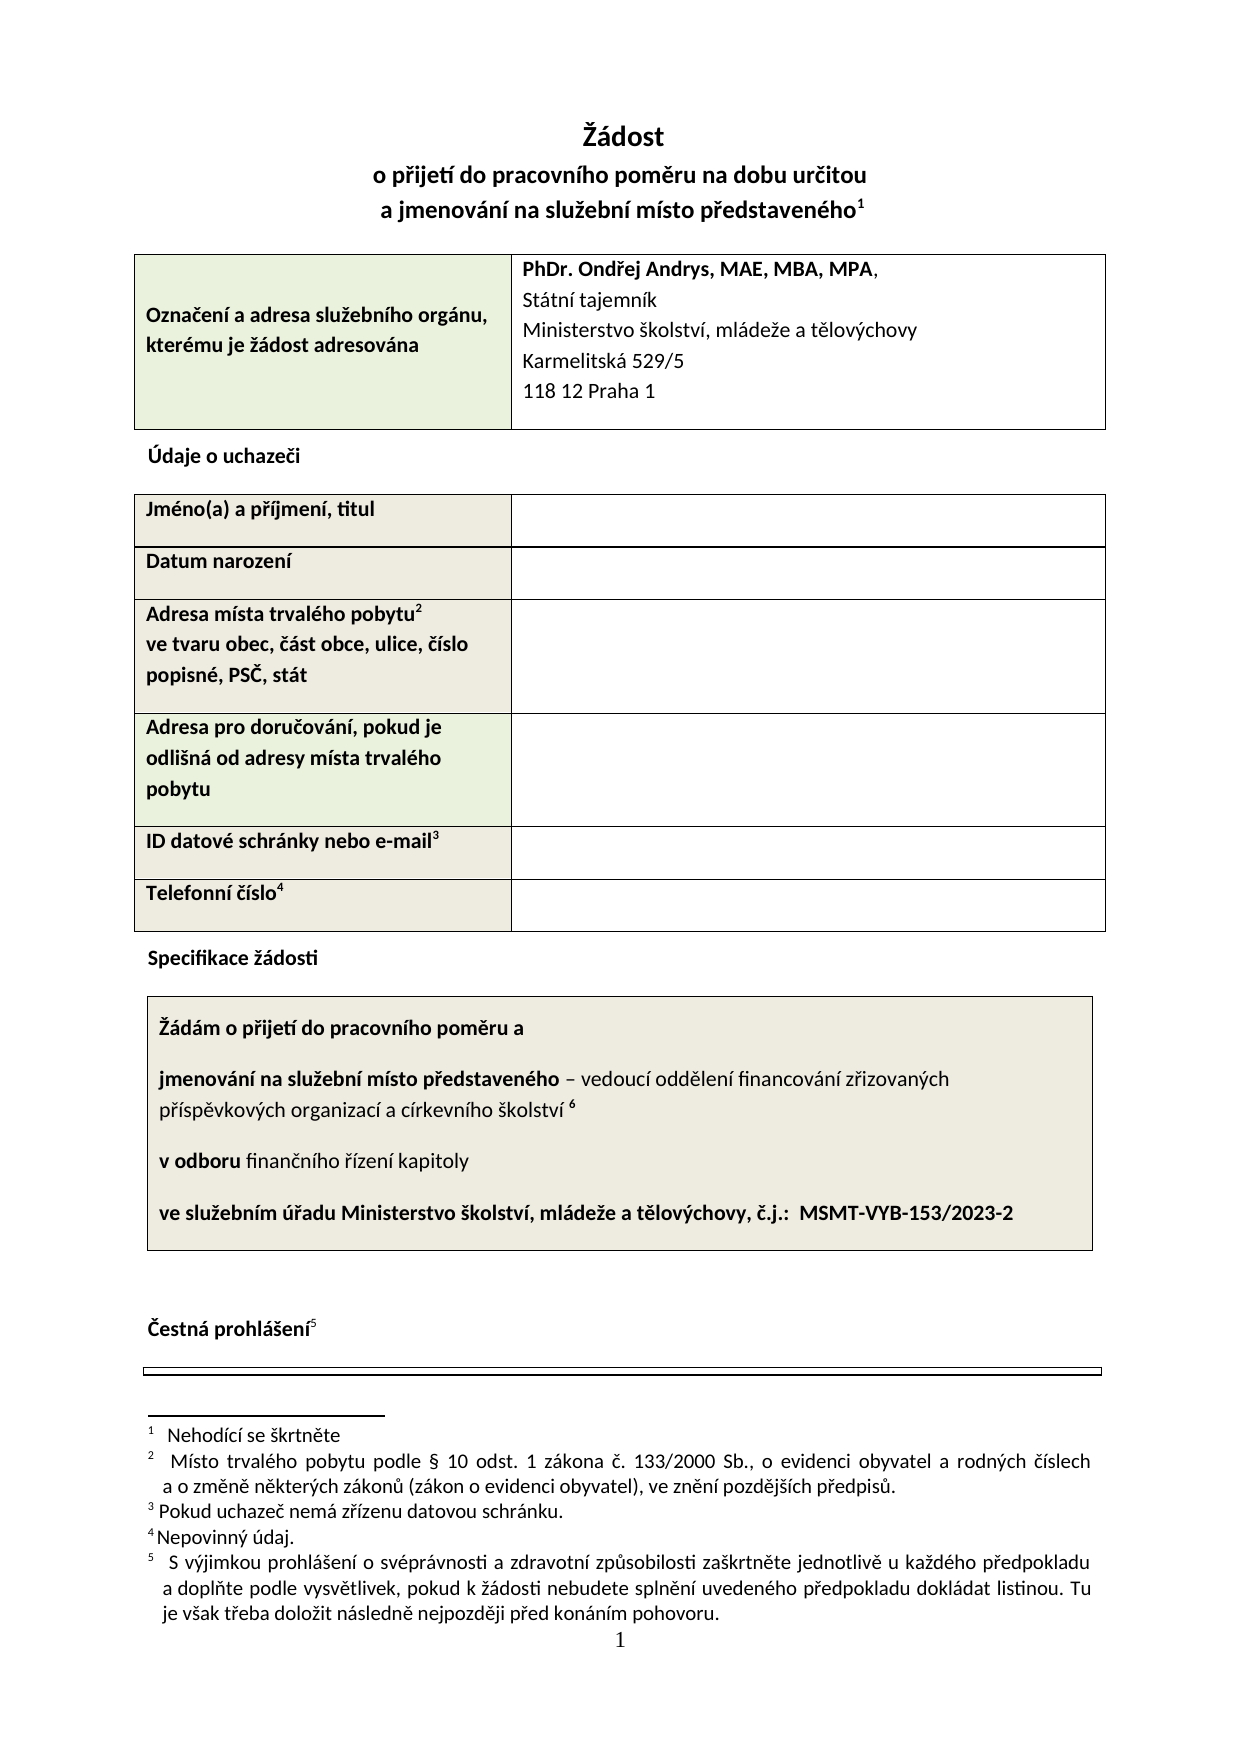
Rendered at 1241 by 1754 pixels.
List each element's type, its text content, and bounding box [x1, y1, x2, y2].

table_cell Adresa místa trvalého pobytu ve tvaru obec, část obce, ulice, číslo popisné, PSČ, stát [135, 600, 511, 712]
text Žádost [148, 118, 1092, 154]
table_cell Datum narození [135, 548, 511, 599]
table_cell [512, 714, 1105, 826]
table_header Označení a adresa služebního orgánu, kterému je žádost adresována [135, 255, 511, 429]
table_cell Telefonní číslo [135, 880, 511, 931]
text Specifikace žádosti [148, 944, 1092, 971]
text o přijetí do pracovního poměru na dobu určitou [148, 159, 1092, 189]
table_cell [512, 600, 1105, 712]
text a jmenování na služební místo představeného [295, 194, 1092, 224]
table_cell [512, 548, 1105, 599]
table_header [512, 495, 1105, 546]
text Údaje o uchazeči [148, 442, 1092, 469]
table_cell Adresa pro doručování, pokud je odlišná od adresy místa trvalého pobytu [135, 714, 511, 826]
table_header Jméno(a) a příjmení, titul [135, 495, 511, 546]
table_cell [512, 827, 1105, 878]
table_cell [512, 880, 1105, 931]
table_header PhDr. Ondřej Andrys, MAE, MBA, MPA, Státní tajemník Ministerstvo školství, mládeže a tělovýchovy Karmelitská 529/5 118 12 Praha 1 [512, 255, 1105, 429]
table_cell ID datové schránky nebo e-mail [135, 827, 511, 878]
text Čestná prohlášení [148, 1315, 1092, 1342]
table_header Žádám o přijetí do pracovního poměru a jmenování na služební místo představeného – vedoucí oddělení financování zřizovaných příspěvkových organizací a církevního školství 6 v odboru finančního řízení kapitoly ve služebním úřadu Ministerstvo školství, mládeže a tělovýchovy, č.j.: MSMT-VYB-153/2023-2 [148, 997, 1092, 1250]
